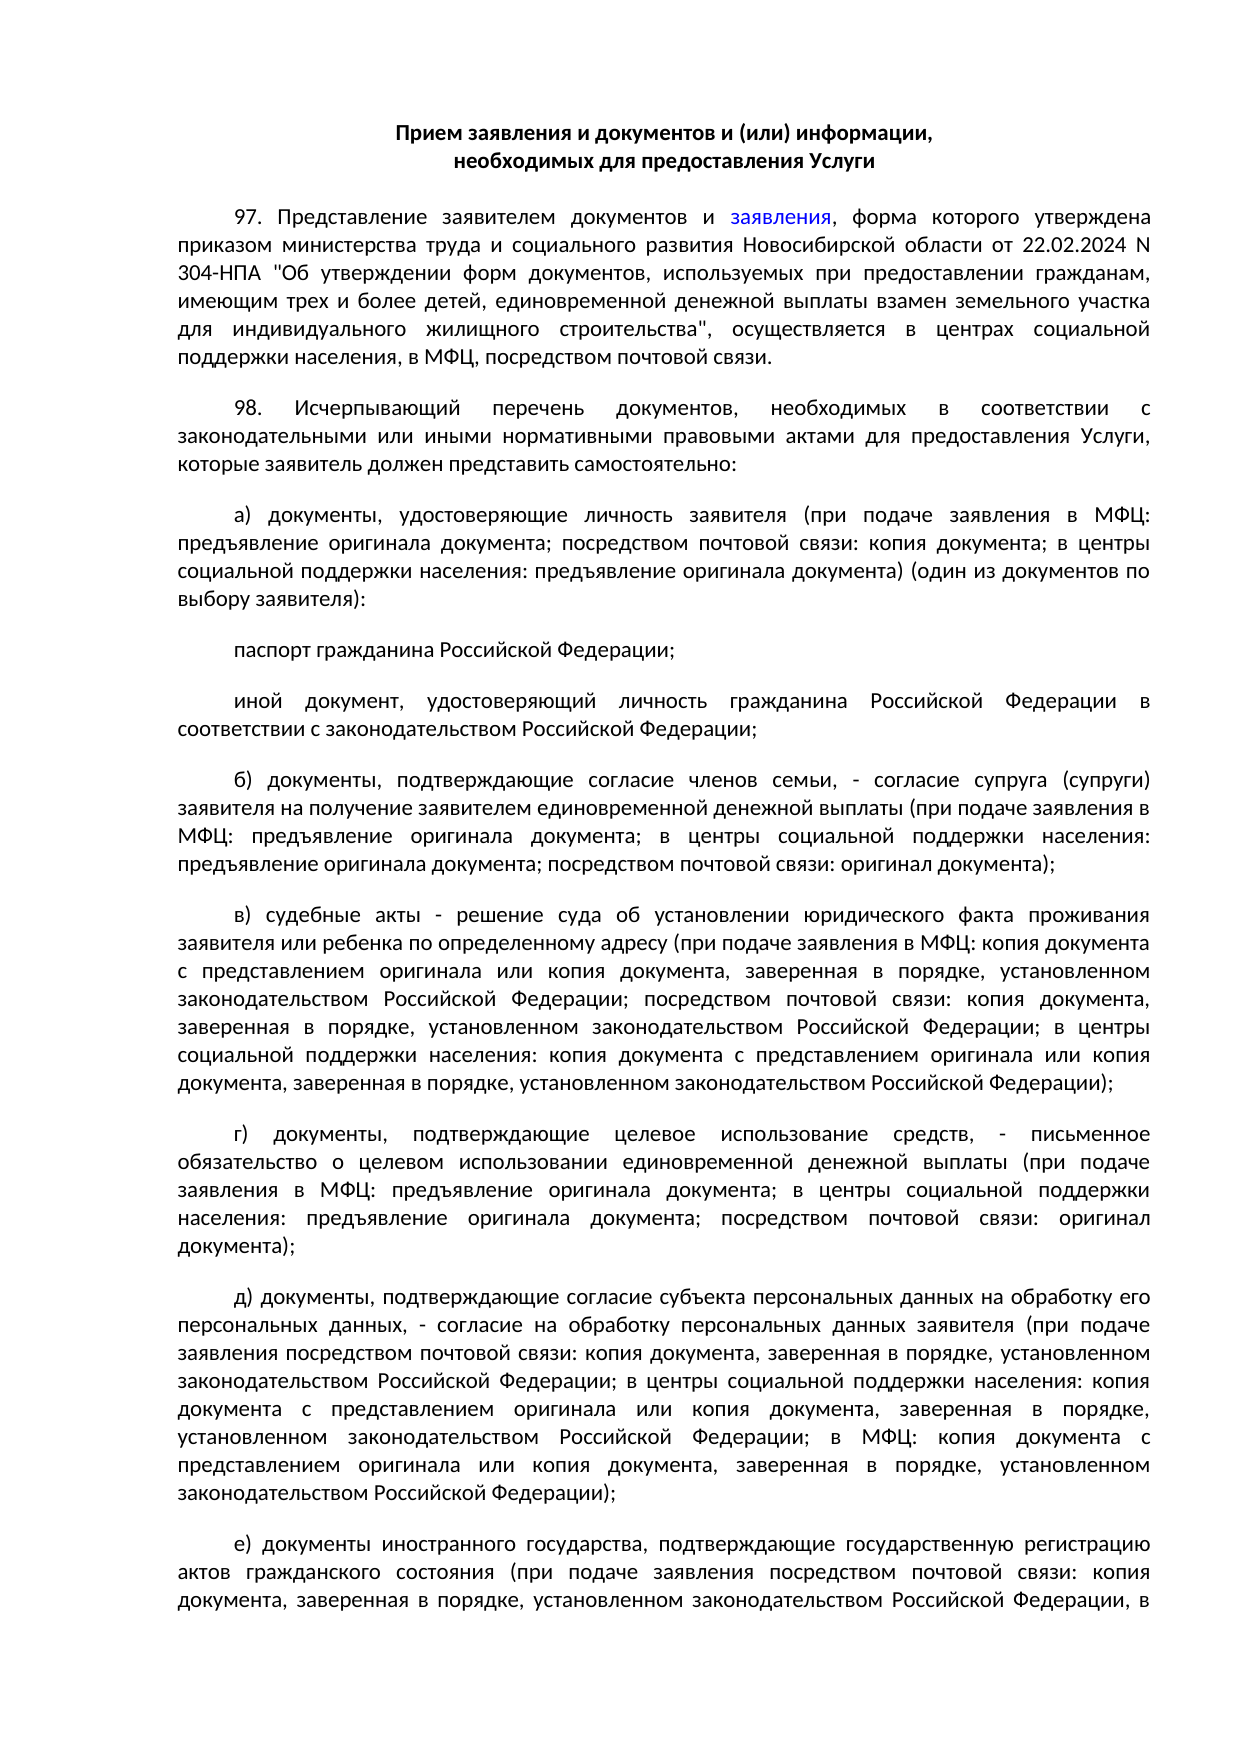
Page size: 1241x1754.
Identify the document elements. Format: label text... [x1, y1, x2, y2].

text в) судебные акты - решение суда об установлении юридического факта проживания заявителя или ребенка по определенному адресу (при подаче заявления в МФЦ: копия документа с представлением оригинала или копия документа, заверенная в порядке, установленном законодательством Российской Федерации; посредством почтовой связи: копия документа, заверенная в порядке, установленном законодательством Российской Федерации; в центры социальной поддержки населения: копия документа с представлением оригинала или копия документа, заверенная в порядке, установленном законодательством Российской Федерации); [177, 900, 1152, 1096]
text 97. Представление заявителем документов и заявления, форма которого утверждена приказом министерства труда и социального развития Новосибирской области от 22.02.2024 N 304-НПА "Об утверждении форм документов, используемых при предоставлении гражданам, имеющим трех и более детей, единовременной денежной выплаты взамен земельного участка для индивидуального жилищного строительства", осуществляется в центрах социальной поддержки населения, в МФЦ, посредством почтовой связи. [177, 202, 1152, 370]
text паспорт гражданина Российской Федерации; [177, 635, 1152, 663]
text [177, 1529, 1152, 1613]
text а) документы, удостоверяющие личность заявителя (при подаче заявления в МФЦ: предъявление оригинала документа; посредством почтовой связи: копия документа; в центры социальной поддержки населения: предъявление оригинала документа) (один из документов по выбору заявителя): [177, 500, 1152, 612]
text д) документы, подтверждающие согласие субъекта персональных данных на обработку его персональных данных, - согласие на обработку персональных данных заявителя (при подаче заявления посредством почтовой связи: копия документа, заверенная в порядке, установленном законодательством Российской Федерации; в центры социальной поддержки населения: копия документа с представлением оригинала или копия документа, заверенная в порядке, установленном законодательством Российской Федерации; в МФЦ: копия документа с представлением оригинала или копия документа, заверенная в порядке, установленном законодательством Российской Федерации); [177, 1282, 1152, 1506]
text иной документ, удостоверяющий личность гражданина Российской Федерации в соответствии с законодательством Российской Федерации; [177, 686, 1152, 742]
title Прием заявления и документов и (или) информации, [177, 118, 1152, 146]
text 98. Исчерпывающий перечень документов, необходимых в соответствии с законодательными или иными нормативными правовыми актами для предоставления Услуги, которые заявитель должен представить самостоятельно: [177, 393, 1152, 477]
title необходимых для предоставления Услуги [177, 146, 1152, 174]
text г) документы, подтверждающие целевое использование средств, - письменное обязательство о целевом использовании единовременной денежной выплаты (при подаче заявления в МФЦ: предъявление оригинала документа; в центры социальной поддержки населения: предъявление оригинала документа; посредством почтовой связи: оригинал документа); [177, 1119, 1152, 1259]
text б) документы, подтверждающие согласие членов семьи, - согласие супруга (супруги) заявителя на получение заявителем единовременной денежной выплаты (при подаче заявления в МФЦ: предъявление оригинала документа; в центры социальной поддержки населения: предъявление оригинала документа; посредством почтовой связи: оригинал документа); [177, 765, 1152, 877]
